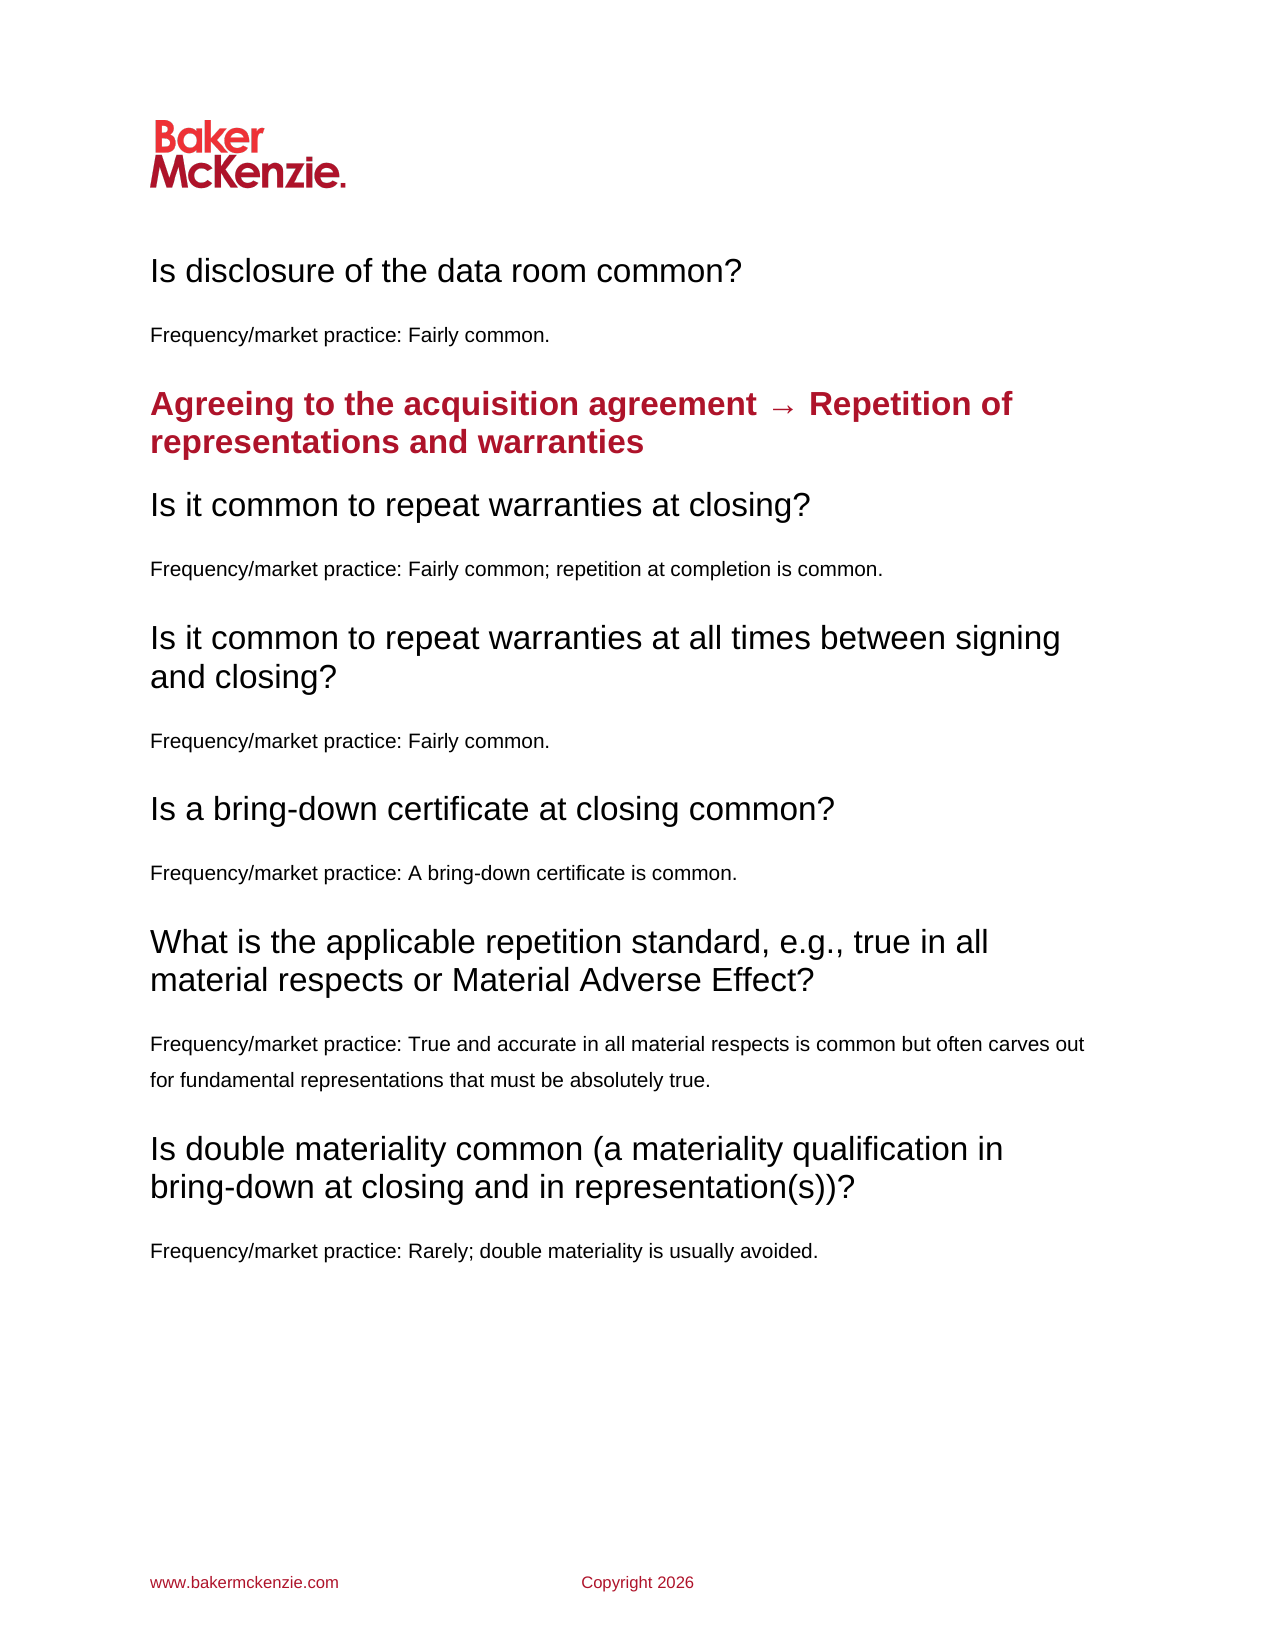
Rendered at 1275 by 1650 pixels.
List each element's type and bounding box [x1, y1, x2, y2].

picture [150, 120, 346, 189]
